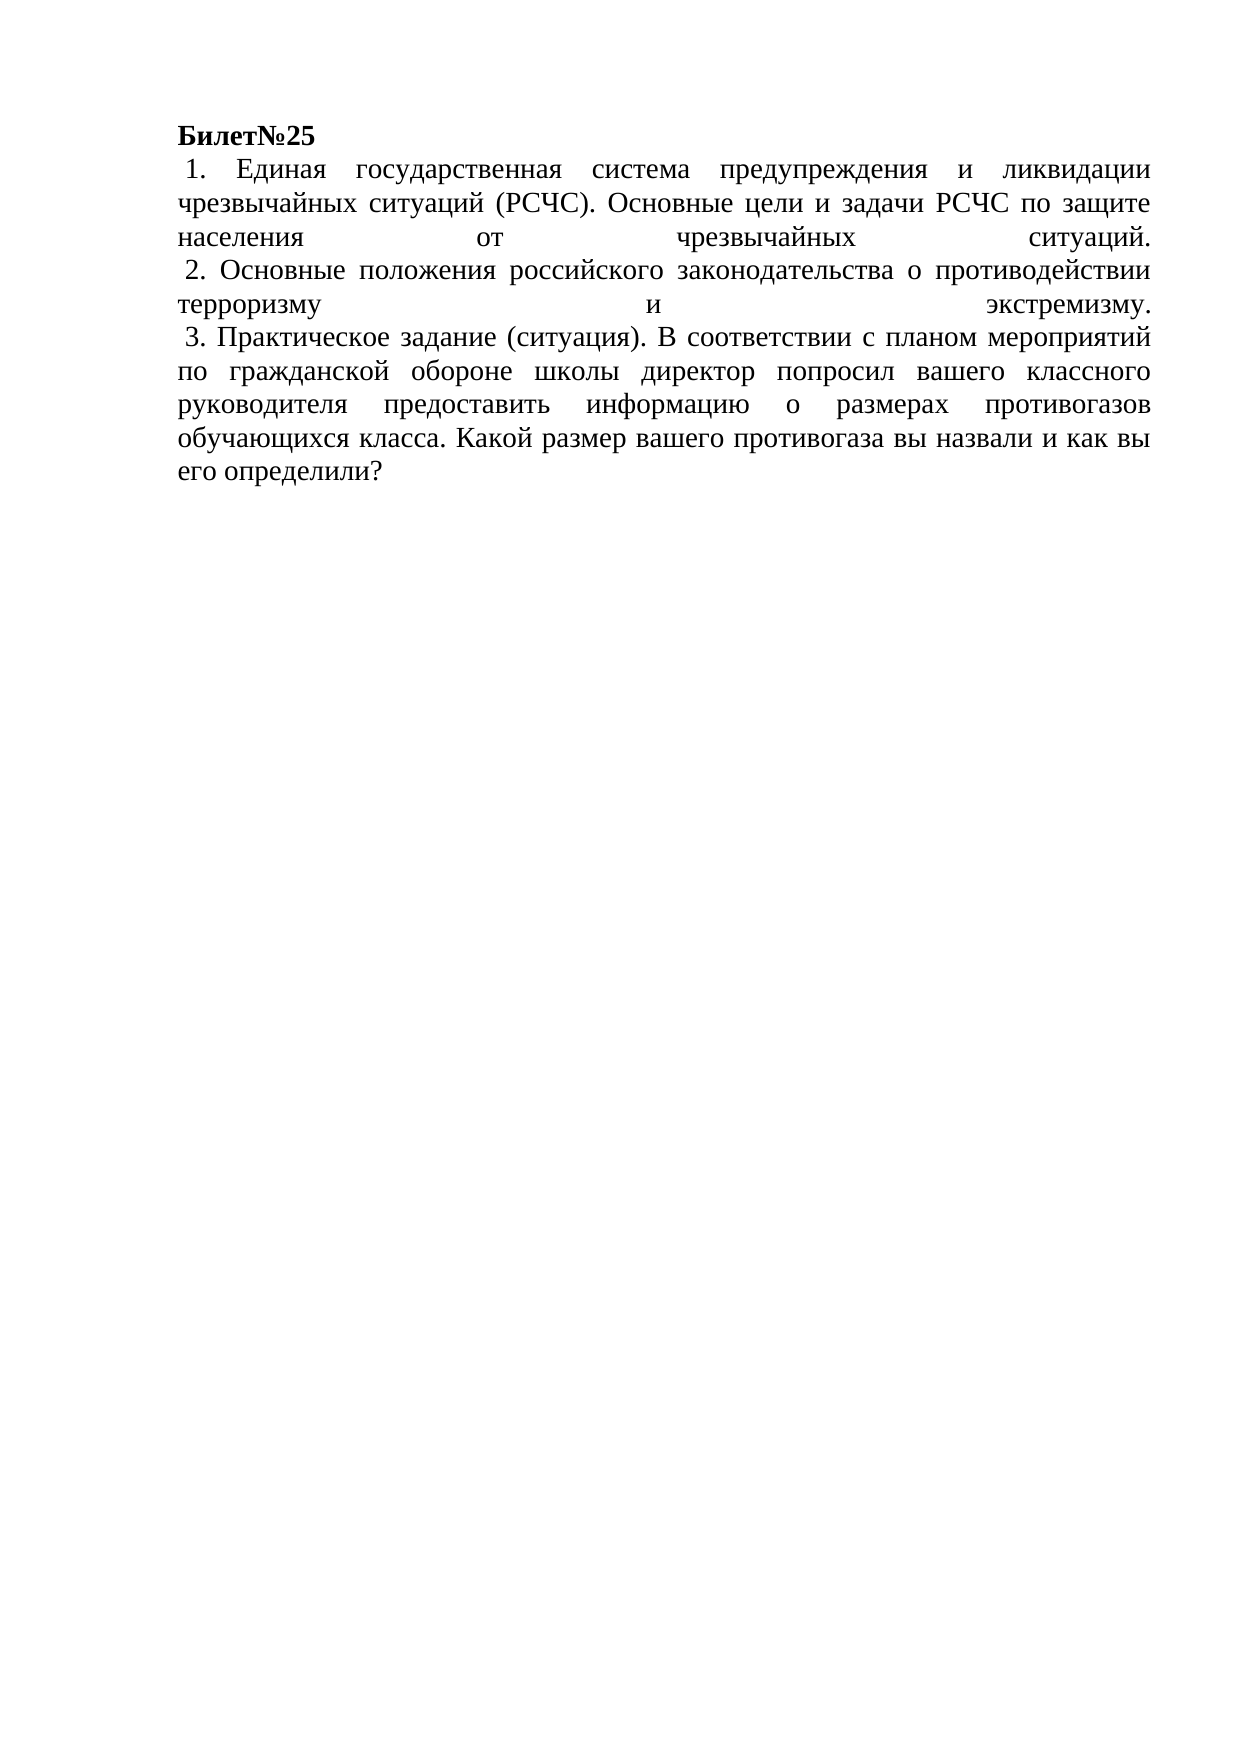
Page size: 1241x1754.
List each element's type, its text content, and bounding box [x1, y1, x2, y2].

text Билет№25 1. Единая государственная система предупреждения и ликвидации чрезвычайных ситуаций (РСЧС). Основные цели и задачи РСЧС по защите населения от чрезвычайных ситуаций. 2. Основные положения российского законодательства о противодействии терроризму и экстремизму. 3. Практическое задание (ситуация). В соответствии с планом мероприятий по гражданской обороне школы директор попросил вашего классного руководителя предоставить информацию о размерах противогазов обучающихся класса. Какой размер вашего противогаза вы назвали и как вы его определили? [177, 118, 1152, 487]
